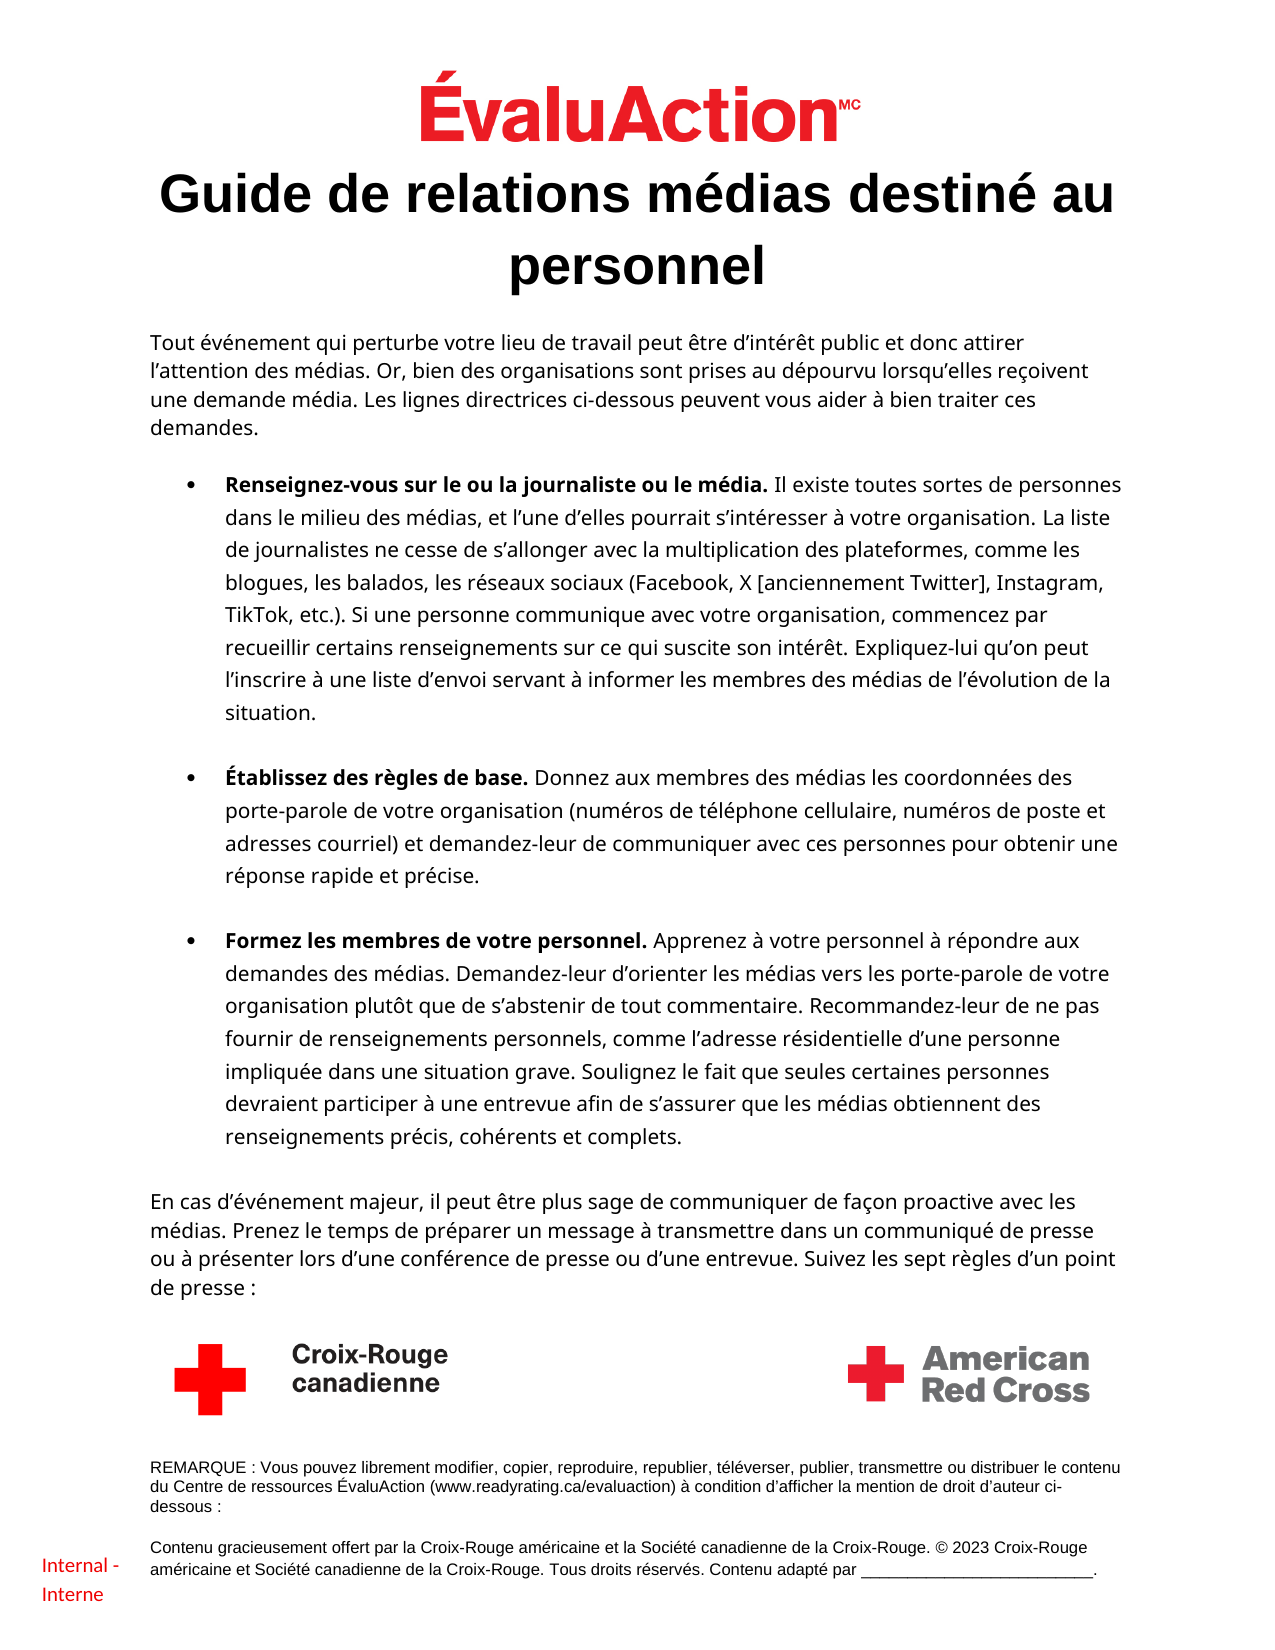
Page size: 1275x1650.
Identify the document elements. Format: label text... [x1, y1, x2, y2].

picture [408, 56, 867, 158]
list Formez les membres de votre personnel. Apprenez à votre personnel à répondre aux demandes des médias. Demandez-leur d’orienter les médias vers les porte-parole de votre organisation plutôt que de s’abstenir de tout commentaire. Recommandez-leur de ne pas fournir de renseignements personnels, comme l’adresse résidentielle d’une personne impliquée dans une situation grave. Soulignez le fait que seules certaines personnes devraient participer à une entrevue afin de s’assurer que les médias obtiennent des renseignements précis, cohérents et complets. [187, 926, 1125, 1151]
picture [810, 1308, 1125, 1439]
list Renseignez-vous sur le ou la journaliste ou le média. Il existe toutes sortes de personnes dans le milieu des médias, et l’une d’elles pourrait s’intéresser à votre organisation. La liste de journalistes ne cesse de s’allonger avec la multiplication des plateformes, comme les blogues, les balados, les réseaux sociaux (Facebook, X [anciennement Twitter], Instagram, TikTok, etc.). Si une personne communique avec votre organisation, commencez par recueillir certains renseignements sur ce qui suscite son intérêt. Expliquez-lui qu’on peut l’inscrire à une liste d’envoi servant à informer les membres des médias de l’évolution de la situation. [187, 470, 1125, 727]
list Établissez des règles de base. Donnez aux membres des médias les coordonnées des porte-parole de votre organisation (numéros de téléphone cellulaire, numéros de poste et adresses courriel) et demandez-leur de communiquer avec ces personnes pour obtenir une réponse rapide et précise. [187, 763, 1125, 890]
picture [150, 1320, 472, 1439]
text En cas d’événement majeur, il peut être plus sage de communiquer de façon proactive avec les médias. Prenez le temps de préparer un message à transmettre dans un communiqué de presse ou à présenter lors d’une conférence de presse ou d’une entrevue. Suivez les sept règles d’un point de presse : [150, 1187, 1125, 1301]
text Tout événement qui perturbe votre lieu de travail peut être d’intérêt public et donc attirer l’attention des médias. Or, bien des organisations sont prises au dépourvu lorsqu’elles reçoivent une demande média. Les lignes directrices ci-dessous peuvent vous aider à bien traiter ces demandes. [150, 328, 1125, 442]
